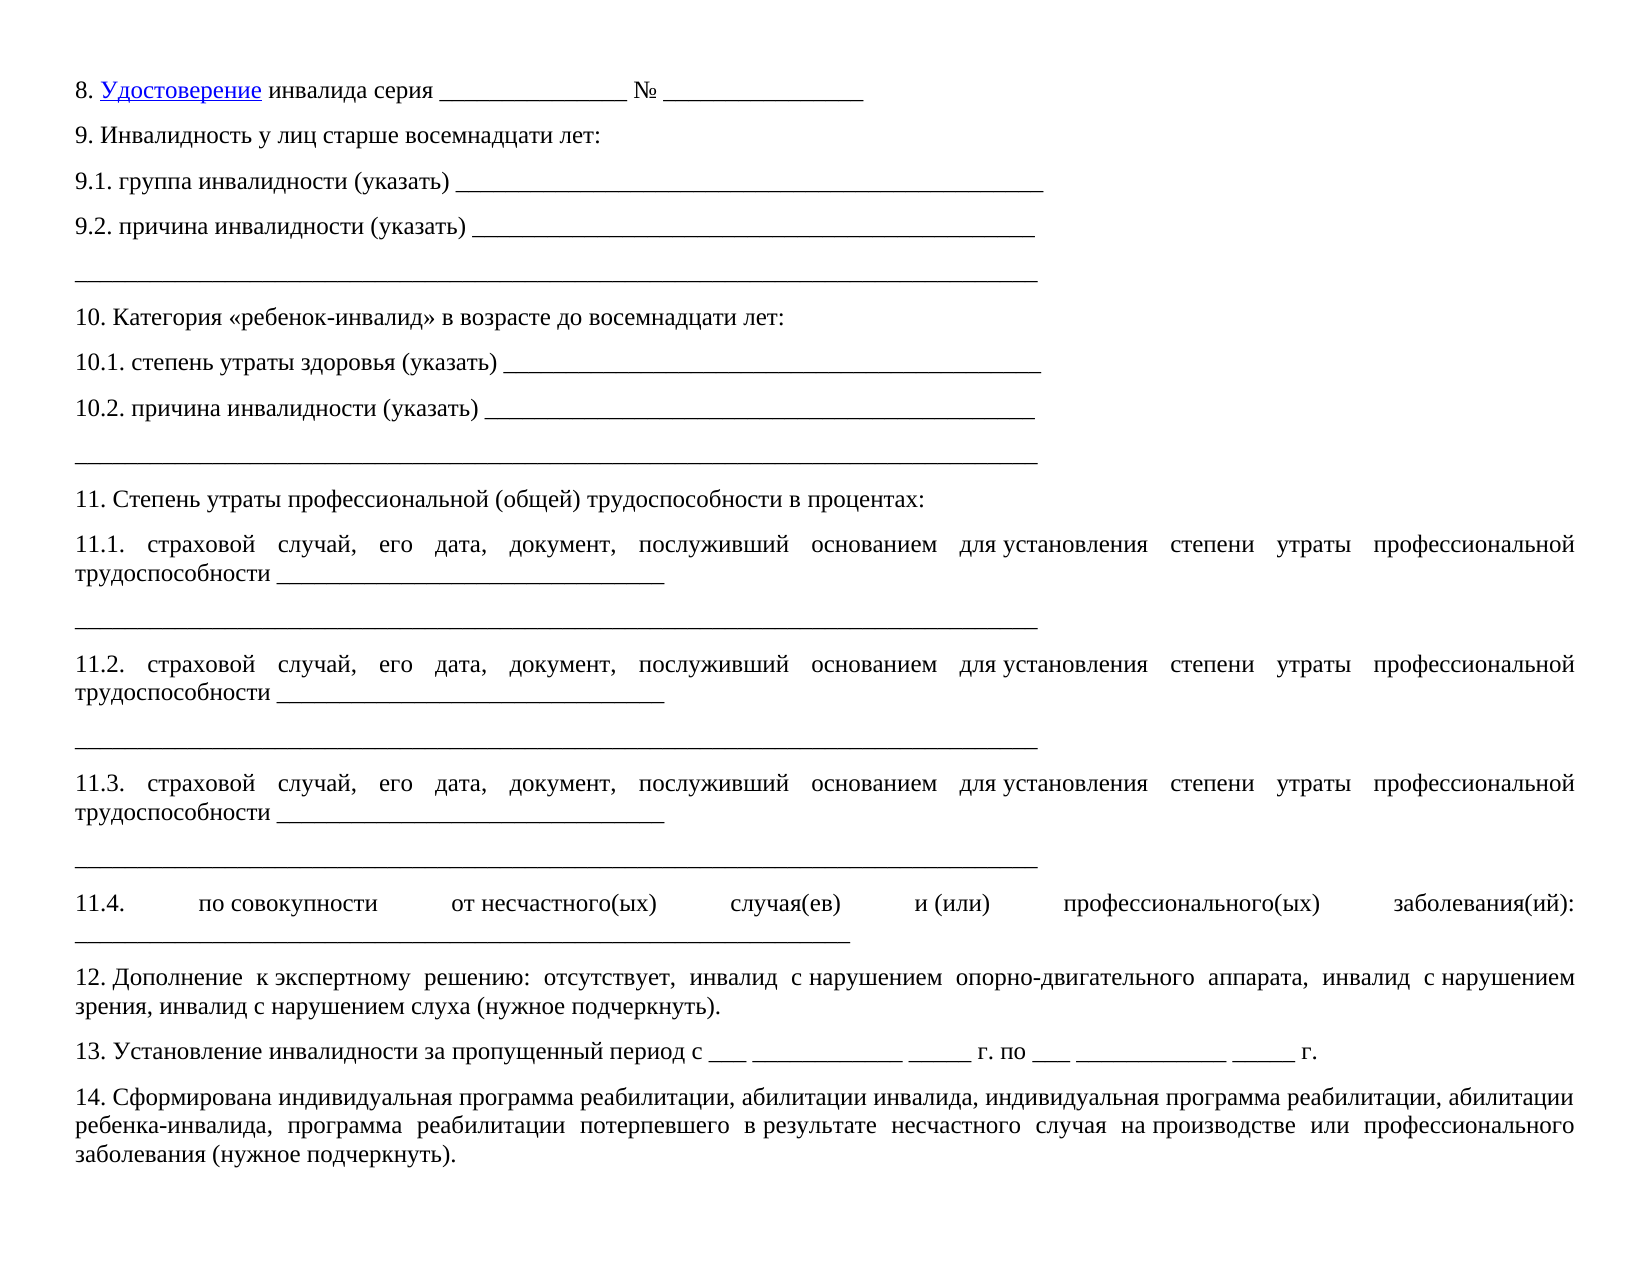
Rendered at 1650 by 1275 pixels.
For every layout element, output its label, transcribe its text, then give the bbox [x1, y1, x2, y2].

text 11.4. по совокупности от несчастного(ых) случая(ев) и (или) профессионального(ых) заболевания(ий): ______________________________________________________________ [75, 888, 1575, 945]
text _____________________________________________________________________________ [75, 257, 1575, 285]
text _____________________________________________________________________________ [75, 723, 1575, 752]
text 11.2. страховой случай, его дата, документ, послуживший основанием для установления степени утраты профессиональной трудоспособности _______________________________ [75, 649, 1575, 706]
text 10. Категория «ребенок-инвалид» в возрасте до восемнадцати лет: [75, 302, 1575, 331]
text 10.2. причина инвалидности (указать) ____________________________________________ [75, 393, 1575, 422]
text 9.2. причина инвалидности (указать) _____________________________________________ [75, 211, 1575, 240]
text 12. Дополнение к экспертному решению: отсутствует, инвалид с нарушением опорно-двигательного аппарата, инвалид с нарушением зрения, инвалид с нарушением слуха (нужное подчеркнуть). [75, 962, 1575, 1019]
text 11.1. страховой случай, его дата, документ, послуживший основанием для установления степени утраты профессиональной трудоспособности _______________________________ [75, 529, 1575, 587]
text _____________________________________________________________________________ [75, 842, 1575, 871]
text _____________________________________________________________________________ [75, 603, 1575, 632]
text 14. Сформирована индивидуальная программа реабилитации, абилитации инвалида, индивидуальная программа реабилитации, абилитации ребенка-инвалида, программа реабилитации потерпевшего в результате несчастного случая на производстве или профессионального заболевания (нужное подчеркнуть). [75, 1082, 1575, 1168]
text 9. Инвалидность у лиц старше восемнадцати лет: [75, 120, 1575, 149]
text 11. Степень утраты профессиональной (общей) трудоспособности в процентах: [75, 484, 1575, 512]
text 13. Установление инвалидности за пропущенный период с ___ ____________ _____ г. по ___ ____________ _____ г. [75, 1036, 1575, 1065]
text 11.3. страховой случай, его дата, документ, послуживший основанием для установления степени утраты профессиональной трудоспособности _______________________________ [75, 768, 1575, 826]
text _____________________________________________________________________________ [75, 438, 1575, 467]
text 9.1. группа инвалидности (указать) _______________________________________________ [75, 166, 1575, 194]
text 10.1. степень утраты здоровья (указать) ___________________________________________ [75, 347, 1575, 376]
text 8. Удостоверение инвалида серия _______________ № ________________ [75, 75, 1575, 104]
